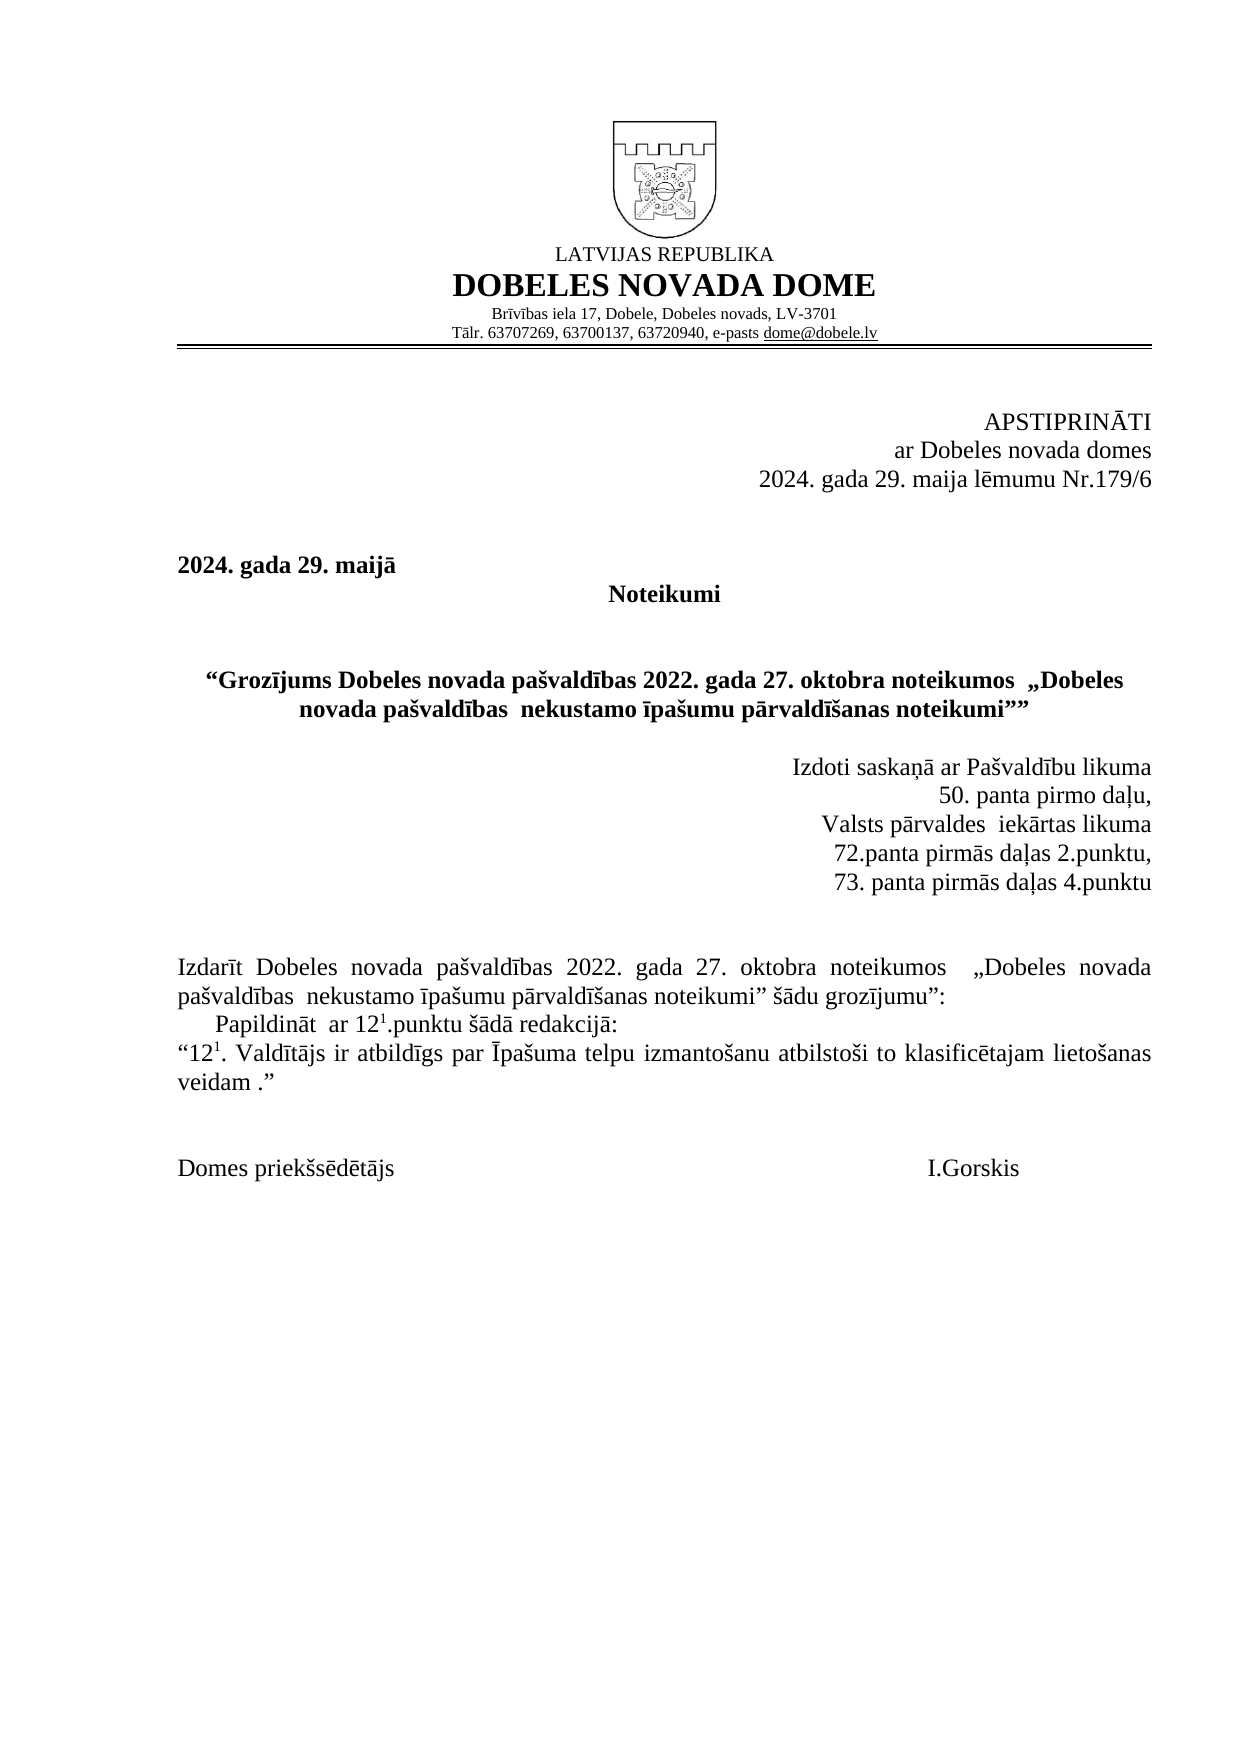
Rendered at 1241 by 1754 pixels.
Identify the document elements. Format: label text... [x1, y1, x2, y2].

text DOBELES NOVADA DOME [177, 266, 1152, 304]
text Noteikumi [177, 579, 1152, 608]
text Izdoti saskaņā ar Pašvaldību likuma [177, 752, 1152, 780]
text 2024. gada 29. maijā [177, 550, 1152, 579]
text LATVIJAS REPUBLIKA [177, 242, 1152, 266]
text 72.panta pirmās daļas 2.punktu, [177, 838, 1152, 867]
text “121. Valdītājs ir atbildīgs par Īpašuma telpu izmantošanu atbilstoši to klasificētajam lietošanas veidam .” [177, 1038, 1152, 1096]
text ar Dobeles novada domes [177, 435, 1152, 464]
text 73. panta pirmās daļas 4.punktu [605, 867, 1152, 895]
text 2024. gada 29. maija lēmumu Nr.179/6 [177, 464, 1152, 493]
text “Grozījums Dobeles novada pašvaldības 2022. gada 27. oktobra noteikumos „Dobeles novada pašvaldības nekustamo īpašumu pārvaldīšanas noteikumi”” [177, 665, 1152, 723]
text 50. panta pirmo daļu, [177, 780, 1152, 809]
text Brīvības iela 17, Dobele, Dobeles novads, LV-3701 [177, 304, 1152, 323]
text Valsts pārvaldes iekārtas likuma [177, 809, 1152, 838]
text Papildināt ar 121.punktu šādā redakcijā: [215, 1009, 1152, 1038]
text APSTIPRINĀTI [177, 407, 1152, 435]
text Tālr. 63707269, 63700137, 63720940, e-pasts dome@dobele.lv [177, 323, 1152, 344]
picture [609, 118, 720, 241]
text Domes priekšsēdētājs I.Gorskis [177, 1153, 1152, 1182]
text Izdarīt Dobeles novada pašvaldības 2022. gada 27. oktobra noteikumos „Dobeles novada pašvaldības nekustamo īpašumu pārvaldīšanas noteikumi” šādu grozījumu”: [177, 952, 1152, 1009]
